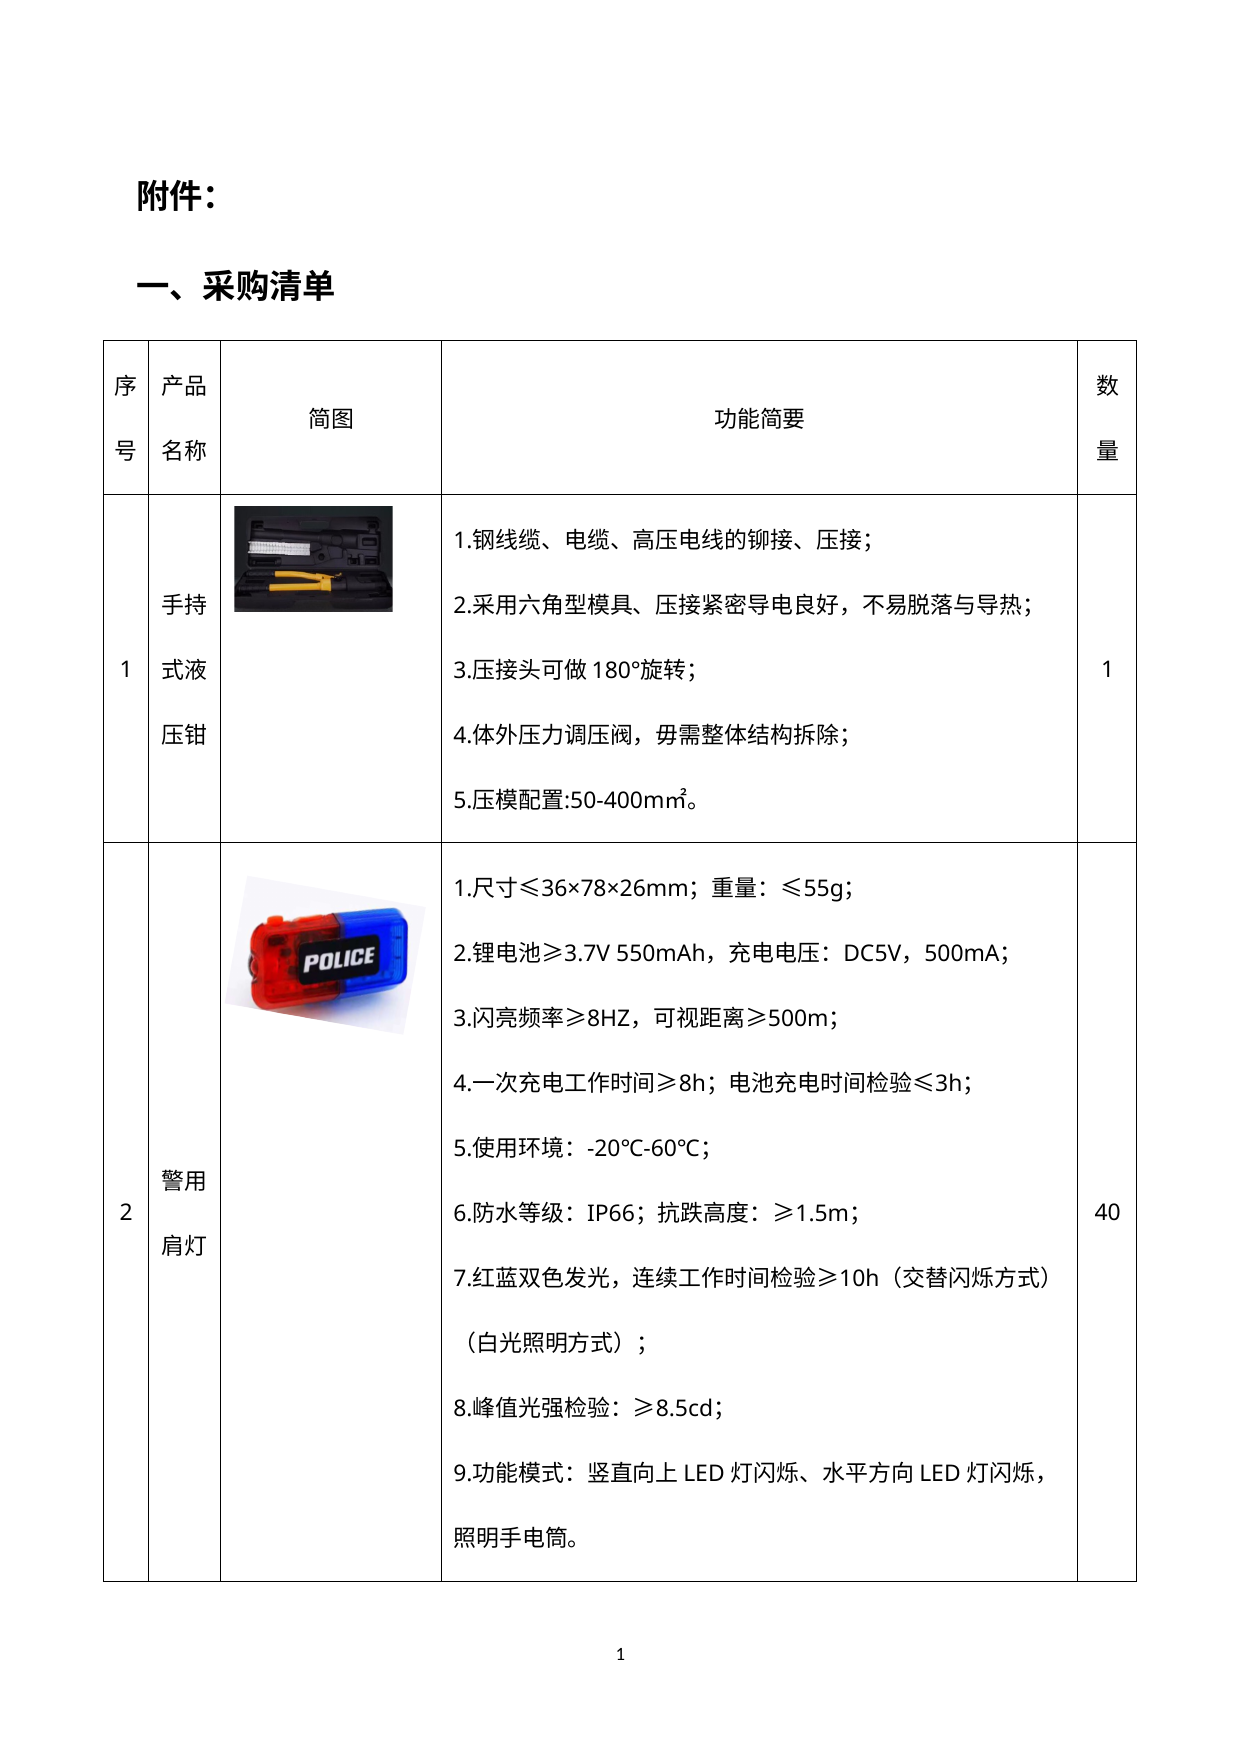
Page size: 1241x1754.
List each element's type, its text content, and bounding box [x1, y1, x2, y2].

picture [234, 506, 393, 612]
picture [225, 876, 425, 1034]
text 一、采购清单 [136, 251, 1104, 316]
table_header 简图 [221, 341, 441, 494]
table_header 产品名称 [149, 341, 220, 494]
table_cell 1.钢线缆、电缆、高压电线的铆接、压接； 2.采用六角型模具、压接紧密导电良好，不易脱落与导热； 3.压接头可做180°旋转； 4.体外压力调压阀，毋需整体结构拆除； 5.压模配置:50-400m㎡。 [442, 495, 1077, 842]
table_cell 2 [104, 843, 148, 1581]
text 附件： [136, 162, 1104, 227]
table_cell 手持式液压钳 [149, 495, 220, 842]
table_cell 1 [104, 495, 148, 842]
table_cell 40 [1078, 843, 1136, 1581]
table_header 数量 [1078, 341, 1136, 494]
table_cell 1.尺寸≤36×78×26mm；重量：≤55g； 2.锂电池≥3.7V 550mAh，充电电压：DC5V，500mA； 3.闪亮频率≥8HZ，可视距离≥500m； 4.一次充电工作时间≥8h；电池充电时间检验≤3h； 5.使用环境：-20℃-60℃； 6.防水等级：IP66；抗跌高度：≥1.5m； 7.红蓝双色发光，连续工作时间检验≥10h（交替闪烁方式）（白光照明方式）； 8.峰值光强检验：≥8.5cd； 9.功能模式：竖直向上LED 灯闪烁、水平方向 LED 灯闪烁，照明手电筒。 [442, 843, 1077, 1581]
table_header 功能简要 [442, 341, 1077, 494]
table_cell [221, 843, 441, 1581]
table_cell [221, 495, 441, 842]
table_cell 警用肩灯 [149, 843, 220, 1581]
table_cell 1 [1078, 495, 1136, 842]
table_header 序号 [104, 341, 148, 494]
